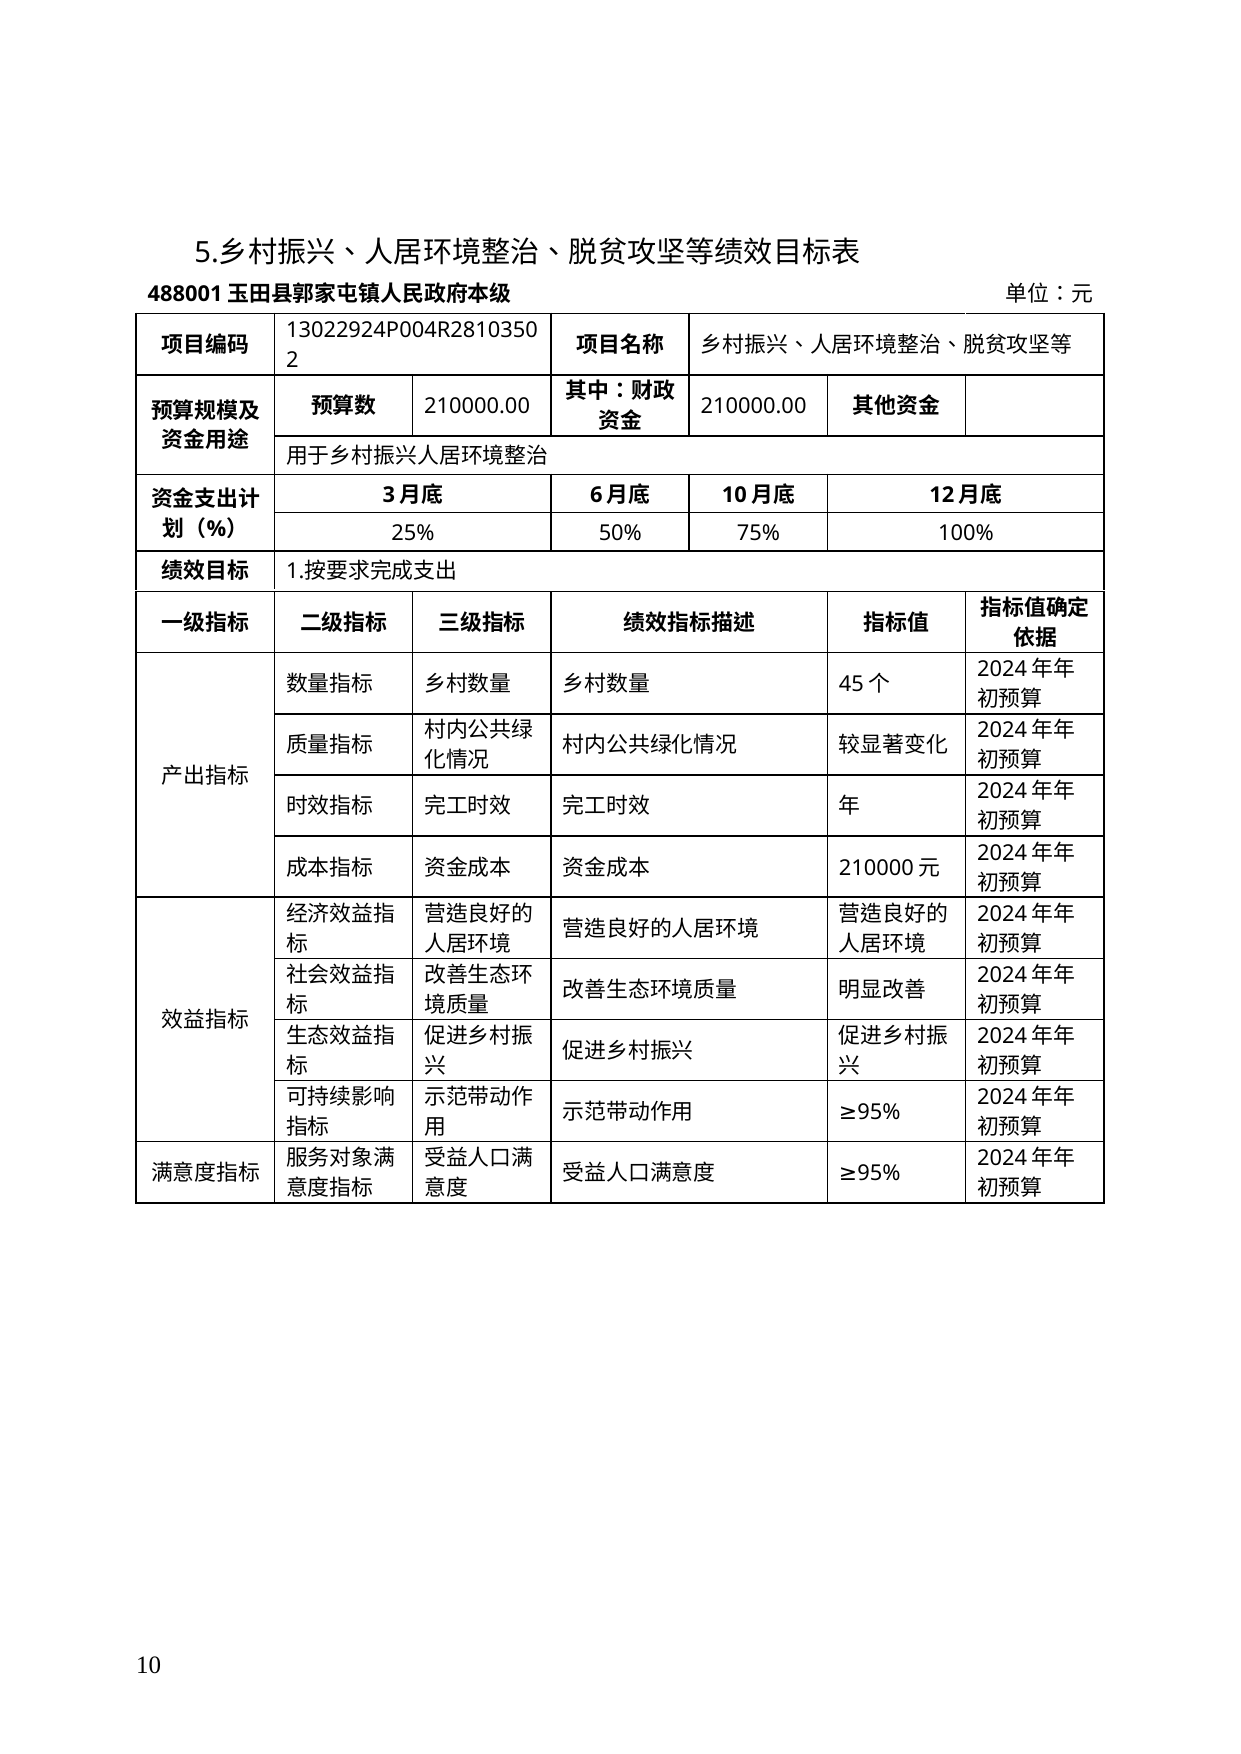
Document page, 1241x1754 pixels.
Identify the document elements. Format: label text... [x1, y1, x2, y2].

table_cell 其他资金 [828, 376, 965, 435]
table_cell 完工时效 [413, 776, 550, 835]
table_cell 资金成本 [413, 837, 550, 896]
table_cell 2024年年初预算 [966, 715, 1103, 774]
table_cell 项目名称 [552, 314, 688, 374]
table_cell 预算规模及资金用途 [137, 376, 274, 473]
table_cell 1.按要求完成支出 [275, 552, 1103, 589]
table_cell 2024年年初预算 [966, 1081, 1103, 1141]
table_cell 产出指标 [137, 653, 274, 896]
table_cell 乡村数量 [552, 653, 827, 713]
table_cell 示范带动作用 [552, 1081, 827, 1141]
table_cell 经济效益指标 [275, 898, 412, 957]
table_cell 12月底 [828, 475, 1103, 512]
table_header 指标值 [828, 592, 965, 652]
table_cell 2024年年初预算 [966, 959, 1103, 1018]
table_header 一级指标 [137, 592, 274, 652]
table_cell 乡村数量 [413, 653, 550, 713]
table_cell 明显改善 [828, 959, 965, 1018]
table_cell 资金成本 [552, 837, 827, 896]
table_header 指标值确定依据 [966, 592, 1103, 652]
table_header 三级指标 [413, 592, 550, 652]
table_cell 2024年年初预算 [966, 1142, 1103, 1202]
table_header 绩效指标描述 [552, 592, 827, 652]
table_cell 社会效益指标 [275, 959, 412, 1018]
table_cell 210000.00 [690, 376, 827, 435]
table_cell 10月底 [690, 475, 827, 512]
table_cell 数量指标 [275, 653, 412, 713]
table_cell 满意度指标 [137, 1142, 274, 1202]
table_cell 45个 [828, 653, 965, 713]
table_cell 受益人口满意度 [552, 1142, 827, 1202]
table_cell 改善生态环境质量 [413, 959, 550, 1018]
table_cell 促进乡村振兴 [828, 1020, 965, 1080]
table_cell 示范带动作用 [413, 1081, 550, 1141]
table_cell ≥95% [828, 1142, 965, 1202]
table_cell 100% [828, 513, 1103, 550]
table_cell 可持续影响指标 [275, 1081, 412, 1141]
table_cell 预算数 [275, 376, 412, 435]
table_cell 服务对象满意度指标 [275, 1142, 412, 1202]
table_header 二级指标 [275, 592, 412, 652]
text 5.乡村振兴、人居环境整治、脱贫攻坚等绩效目标表 [136, 232, 1104, 271]
table_cell 受益人口满意度 [413, 1142, 550, 1202]
table_cell 75% [690, 513, 827, 550]
table_cell 6月底 [552, 475, 688, 512]
table_cell 营造良好的人居环境 [413, 898, 550, 957]
table_cell 2024年年初预算 [966, 653, 1103, 713]
table_cell ≥95% [828, 1081, 965, 1141]
table_cell 其中：财政 资金 [552, 376, 688, 435]
table_cell 营造良好的人居环境 [828, 898, 965, 957]
table_cell 较显著变化 [828, 715, 965, 774]
table_cell 资金支出计划（%） [137, 475, 274, 550]
table_cell 时效指标 [275, 776, 412, 835]
table_cell 成本指标 [275, 837, 412, 896]
table_cell 2024年年初预算 [966, 898, 1103, 957]
table_cell 生态效益指标 [275, 1020, 412, 1080]
table_cell 25% [275, 513, 550, 550]
table_cell 50% [552, 513, 688, 550]
table_cell 改善生态环境质量 [552, 959, 827, 1018]
table_cell 用于乡村振兴人居环境整治 [275, 437, 1103, 473]
table_cell 2024年年初预算 [966, 837, 1103, 896]
table_cell 210000元 [828, 837, 965, 896]
table_cell 13022924P004R28103502 [275, 314, 550, 374]
table_cell 3月底 [275, 475, 550, 512]
table_cell 质量指标 [275, 715, 412, 774]
table_cell [966, 376, 1103, 435]
table_cell 效益指标 [137, 898, 274, 1141]
table_cell 完工时效 [552, 776, 827, 835]
table_cell 促进乡村振兴 [413, 1020, 550, 1080]
table_cell 村内公共绿化情况 [552, 715, 827, 774]
table_cell 促进乡村振兴 [552, 1020, 827, 1080]
table_cell 村内公共绿化情况 [413, 715, 550, 774]
table_cell 营造良好的人居环境 [552, 898, 827, 957]
table_cell 210000.00 [413, 376, 550, 435]
table_header 单位：元 [966, 273, 1103, 313]
table_cell 项目编码 [137, 314, 274, 374]
table_cell 年 [828, 776, 965, 835]
table_header 488001玉田县郭家屯镇人民政府本级 [137, 273, 965, 313]
table_cell 2024年年初预算 [966, 776, 1103, 835]
table_cell 2024年年初预算 [966, 1020, 1103, 1080]
table_cell 绩效目标 [137, 552, 274, 589]
table_cell 乡村振兴、人居环境整治、脱贫攻坚等 [690, 314, 1103, 374]
